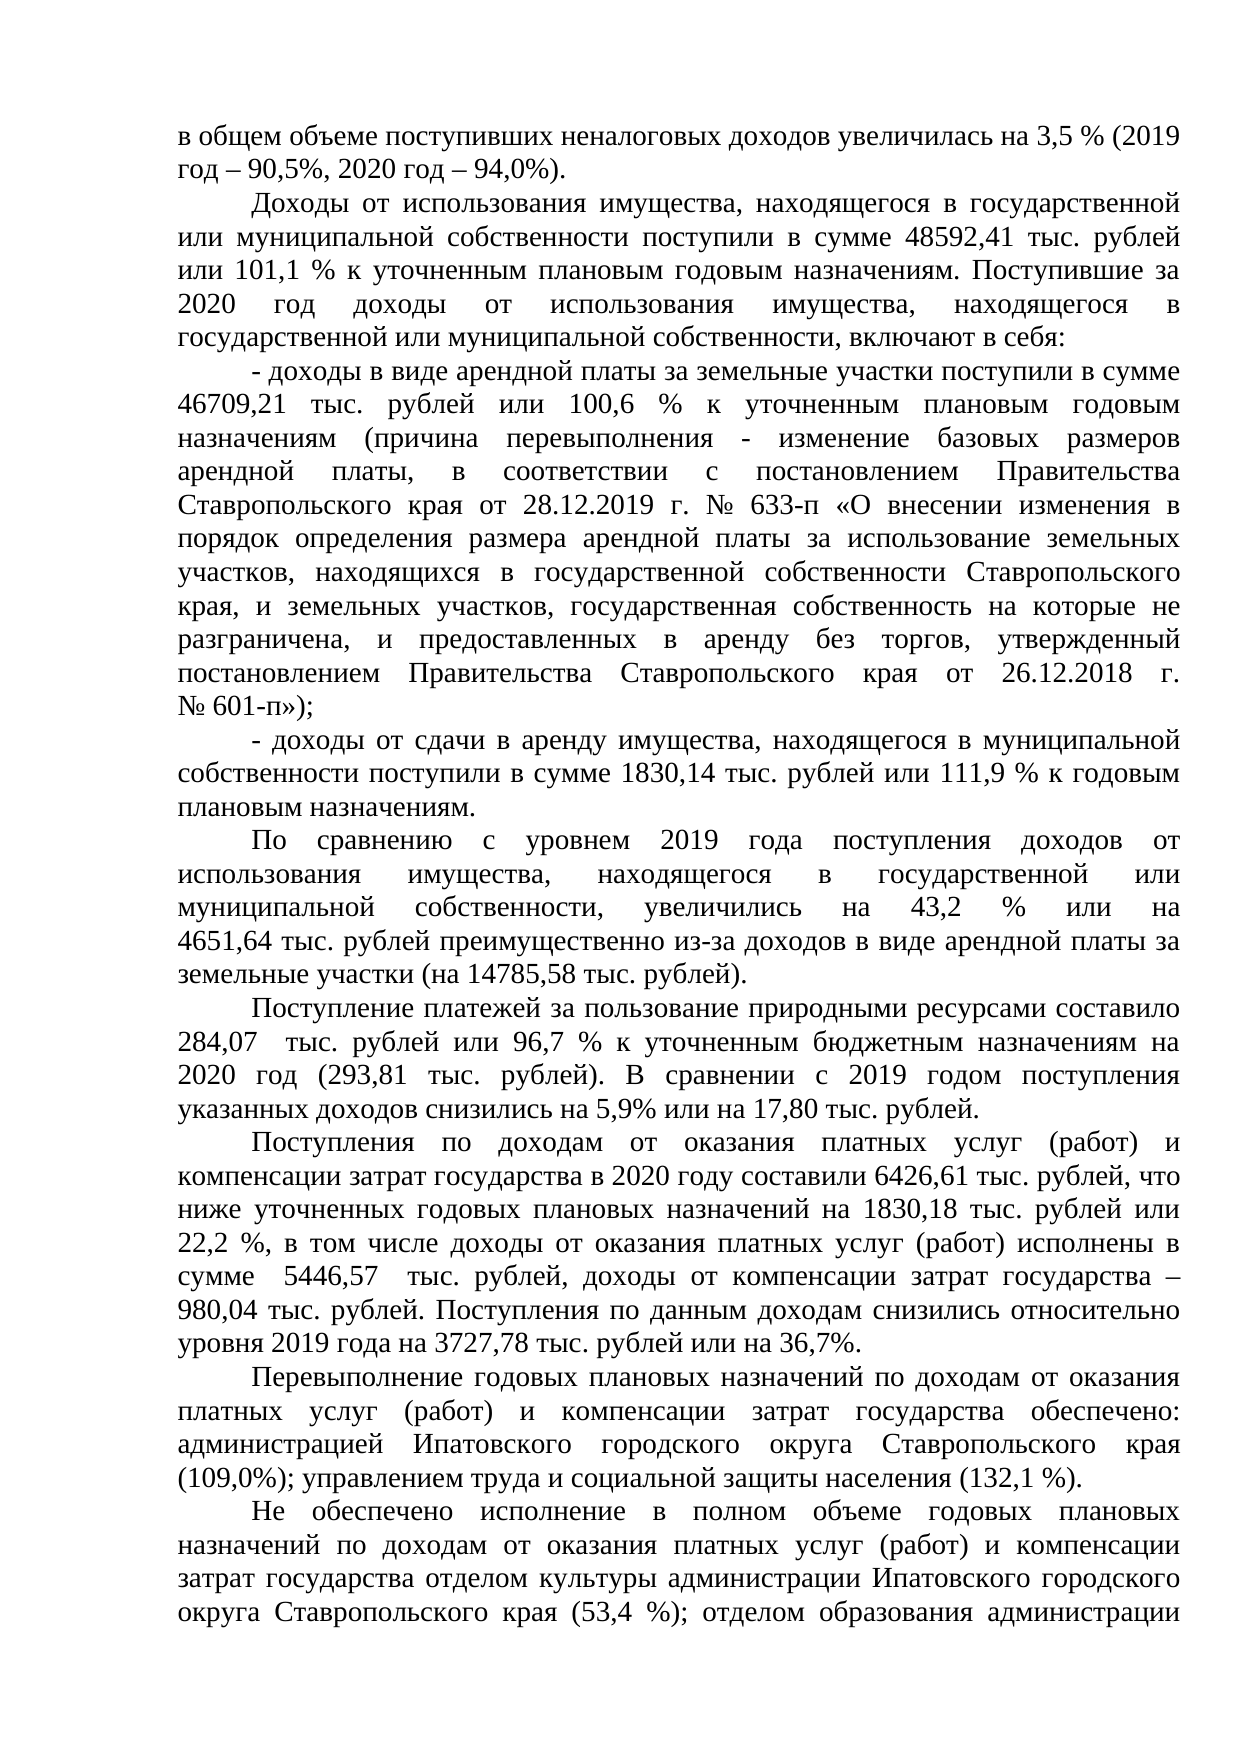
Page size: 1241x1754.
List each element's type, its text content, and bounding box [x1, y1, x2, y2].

text Доходы от использования имущества, находящегося в государственной или муниципальной собственности поступили в сумме 48592,41 тыс. рублей или 101,1 % к уточненным плановым годовым назначениям. Поступившие за 2020 год доходы от использования имущества, находящегося в государственной или муниципальной собственности, включают в себя: [177, 185, 1181, 353]
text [177, 1493, 1181, 1627]
text По сравнению с уровнем 2019 года поступления доходов от использования имущества, находящегося в государственной или муниципальной собственности, увеличились на 43,2 % или на 4651,64 тыс. рублей преимущественно из-за доходов в виде арендной платы за земельные участки (на 14785,58 тыс. рублей). [177, 822, 1181, 990]
text - доходы в виде арендной платы за земельные участки поступили в сумме 46709,21 тыс. рублей или 100,6 % к уточненным плановым годовым назначениям (причина перевыполнения - изменение базовых размеров арендной платы, в соответствии с постановлением Правительства Ставропольского края от 28.12.2019 г. № 633-п «О внесении изменения в порядок определения размера арендной платы за использование земельных участков, находящихся в государственной собственности Ставропольского края, и земельных участков, государственная собственность на которые не разграничена, и предоставленных в аренду без торгов, утвержденный постановлением Правительства Ставропольского края от 26.12.2018 г. № 601-п»); [177, 353, 1181, 722]
text Поступление платежей за пользование природными ресурсами составило 284,07 тыс. рублей или 96,7 % к уточненным бюджетным назначениям на 2020 год (293,81 тыс. рублей). В сравнении с 2019 годом поступления указанных доходов снизились на 5,9% или на 17,80 тыс. рублей. [177, 990, 1181, 1124]
text Поступления по доходам от оказания платных услуг (работ) и компенсации затрат государства в 2020 году составили 6426,61 тыс. рублей, что ниже уточненных годовых плановых назначений на 1830,18 тыс. рублей или 22,2 %, в том числе доходы от оказания платных услуг (работ) исполнены в сумме 5446,57 тыс. рублей, доходы от компенсации затрат государства – 980,04 тыс. рублей. Поступления по данным доходам снизились относительно уровня 2019 года на 3727,78 тыс. рублей или на 36,7%. [177, 1124, 1181, 1359]
text - доходы от сдачи в аренду имущества, находящегося в муниципальной собственности поступили в сумме 1830,14 тыс. рублей или 111,9 % к годовым плановым назначениям. [177, 722, 1181, 822]
text Перевыполнение годовых плановых назначений по доходам от оказания платных услуг (работ) и компенсации затрат государства обеспечено: администрацией Ипатовского городского округа Ставропольского края (109,0%); управлением труда и социальной защиты населения (132,1 %). [177, 1359, 1181, 1493]
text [177, 118, 1181, 185]
